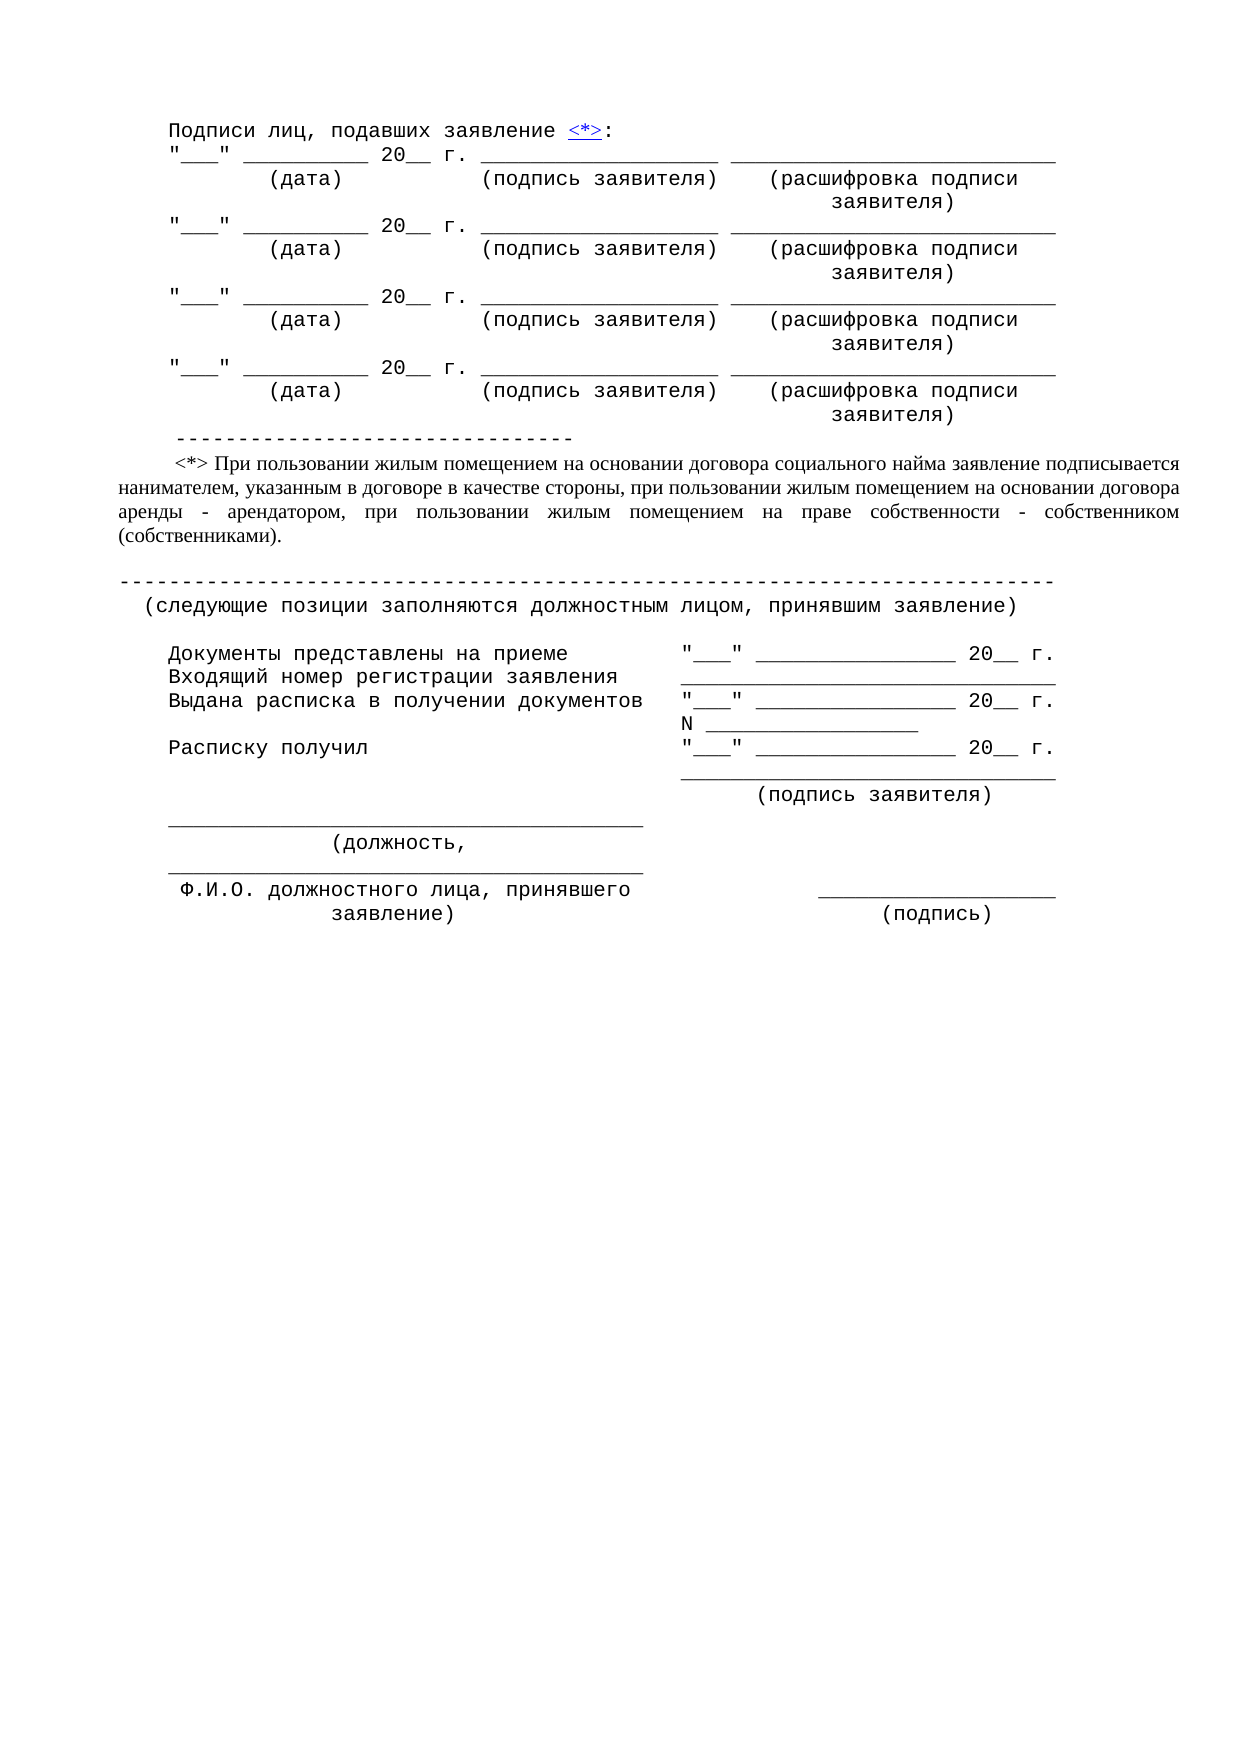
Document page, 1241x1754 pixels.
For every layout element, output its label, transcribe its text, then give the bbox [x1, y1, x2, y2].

text Расписку получил "___" ________________ 20__ г. [118, 737, 1181, 761]
text заявителя) [118, 404, 1181, 428]
text Документы представлены на приеме "___" ________________ 20__ г. [118, 642, 1181, 666]
text (подпись заявителя) [118, 784, 1181, 808]
text "___" __________ 20__ г. ___________________ __________________________ [118, 144, 1181, 167]
text (дата) (подпись заявителя) (расшифровка подписи [118, 238, 1181, 262]
text -------------------------------- [118, 428, 1181, 451]
text Выдана расписка в получении документов "___" ________________ 20__ г. [118, 690, 1181, 713]
text "___" __________ 20__ г. ___________________ __________________________ [118, 357, 1181, 380]
text <*> При пользовании жилым помещением на основании договора социального найма заявление подписывается нанимателем, указанным в договоре в качестве стороны, при пользовании жилым помещением на основании договора аренды - арендатором, при пользовании жилым помещением на праве собственности - собственником (собственниками). [118, 451, 1181, 547]
text "___" __________ 20__ г. ___________________ __________________________ [118, 286, 1181, 309]
text "___" __________ 20__ г. ___________________ __________________________ [118, 215, 1181, 238]
text заявителя) [118, 191, 1181, 215]
text Входящий номер регистрации заявления ______________________________ [118, 666, 1181, 690]
text заявителя) [118, 333, 1181, 357]
text ______________________________________ [118, 808, 1181, 832]
text заявителя) [118, 262, 1181, 286]
text (дата) (подпись заявителя) (расшифровка подписи [118, 167, 1181, 191]
text --------------------------------------------------------------------------- [118, 572, 1181, 595]
text заявление) (подпись) [118, 903, 1181, 926]
text (дата) (подпись заявителя) (расшифровка подписи [118, 309, 1181, 333]
text (должность, [118, 832, 1181, 855]
text (дата) (подпись заявителя) (расшифровка подписи [118, 380, 1181, 404]
text (следующие позиции заполняются должностным лицом, принявшим заявление) [118, 595, 1181, 619]
text N _________________ [118, 713, 1181, 737]
text ______________________________ [118, 761, 1181, 784]
text ______________________________________ [118, 855, 1181, 879]
text Ф.И.О. должностного лица, принявшего ___________________ [118, 879, 1181, 903]
text Подписи лиц, подавших заявление <*>: [118, 118, 1181, 144]
